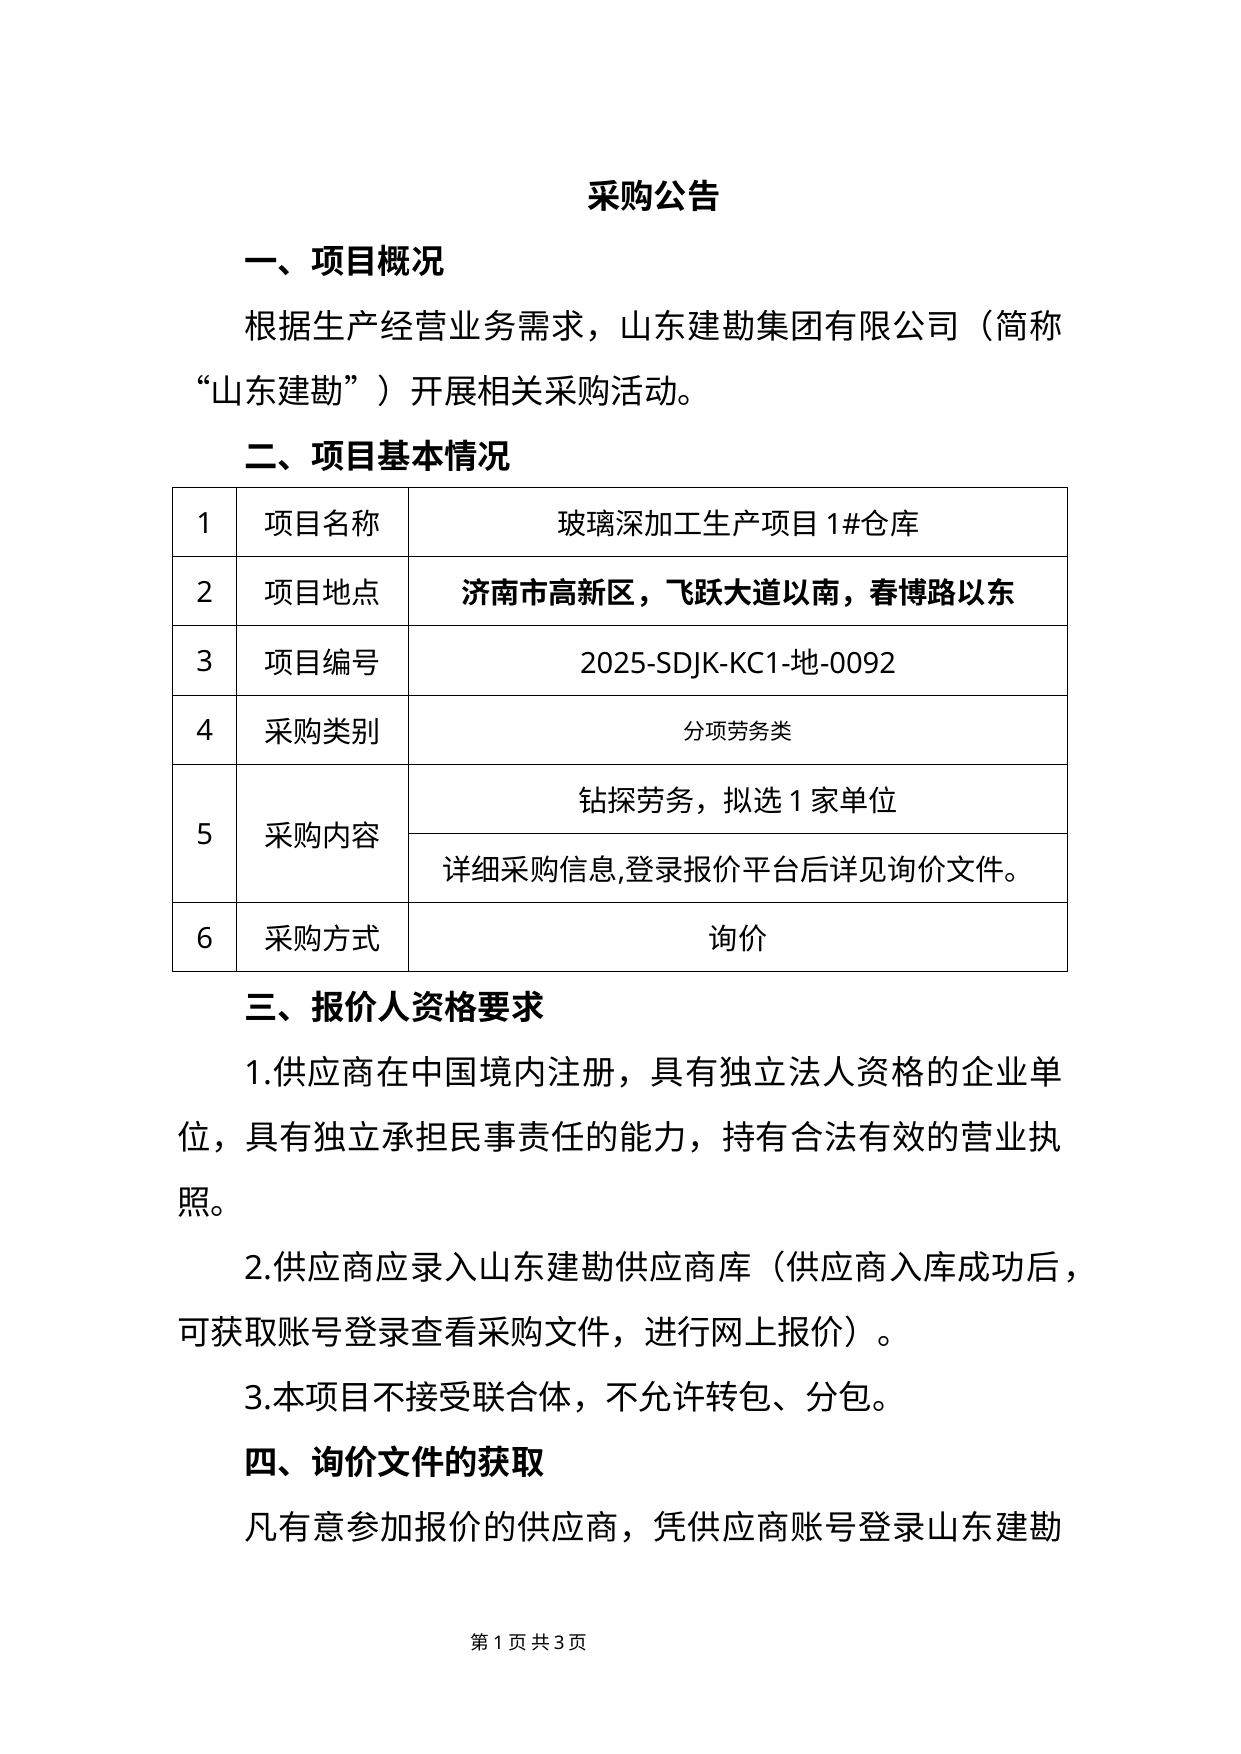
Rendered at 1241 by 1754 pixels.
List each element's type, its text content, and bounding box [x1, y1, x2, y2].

table_cell 济南市高新区，飞跃大道以南，春博路以东 [409, 557, 1067, 625]
table_cell 项目编号 [237, 626, 408, 694]
table_cell 6 [173, 903, 236, 971]
table_cell 采购方式 [237, 903, 408, 971]
table_cell 5 [173, 765, 236, 902]
table_header 玻璃深加工生产项目1#仓库 [409, 488, 1067, 556]
table_cell 2 [173, 557, 236, 625]
text 二、项目基本情况 [177, 422, 1063, 487]
text 根据生产经营业务需求，山东建勘集团有限公司（简称“山东建勘”）开展相关采购活动。 [177, 292, 1063, 422]
table_cell 2025-SDJK-KC1-地-0092 [409, 626, 1067, 694]
text 采购公告 [177, 162, 1063, 227]
text 一、项目概况 [177, 227, 1063, 292]
text 2.供应商应录入山东建勘供应商库（供应商入库成功后，可获取账号登录查看采购文件，进行网上报价）。 [177, 1232, 1063, 1362]
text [177, 1492, 1063, 1557]
text 3.本项目不接受联合体，不允许转包、分包。 [177, 1362, 1063, 1427]
table_header 1 [173, 488, 236, 556]
table_cell 钻探劳务，拟选1家单位 [409, 765, 1067, 833]
table_cell 项目地点 [237, 557, 408, 625]
table_cell 采购内容 [237, 765, 408, 902]
table_header 项目名称 [237, 488, 408, 556]
table_cell 3 [173, 626, 236, 694]
text 三、报价人资格要求 [177, 972, 1063, 1037]
text 1.供应商在中国境内注册，具有独立法人资格的企业单位，具有独立承担民事责任的能力，持有合法有效的营业执照。 [177, 1037, 1063, 1232]
table_cell 详细采购信息,登录报价平台后详见询价文件。 [409, 834, 1067, 902]
text 四、询价文件的获取 [177, 1427, 1063, 1492]
table_cell 询价 [409, 903, 1067, 971]
table_cell 4 [173, 696, 236, 764]
table_cell 采购类别 [237, 696, 408, 764]
